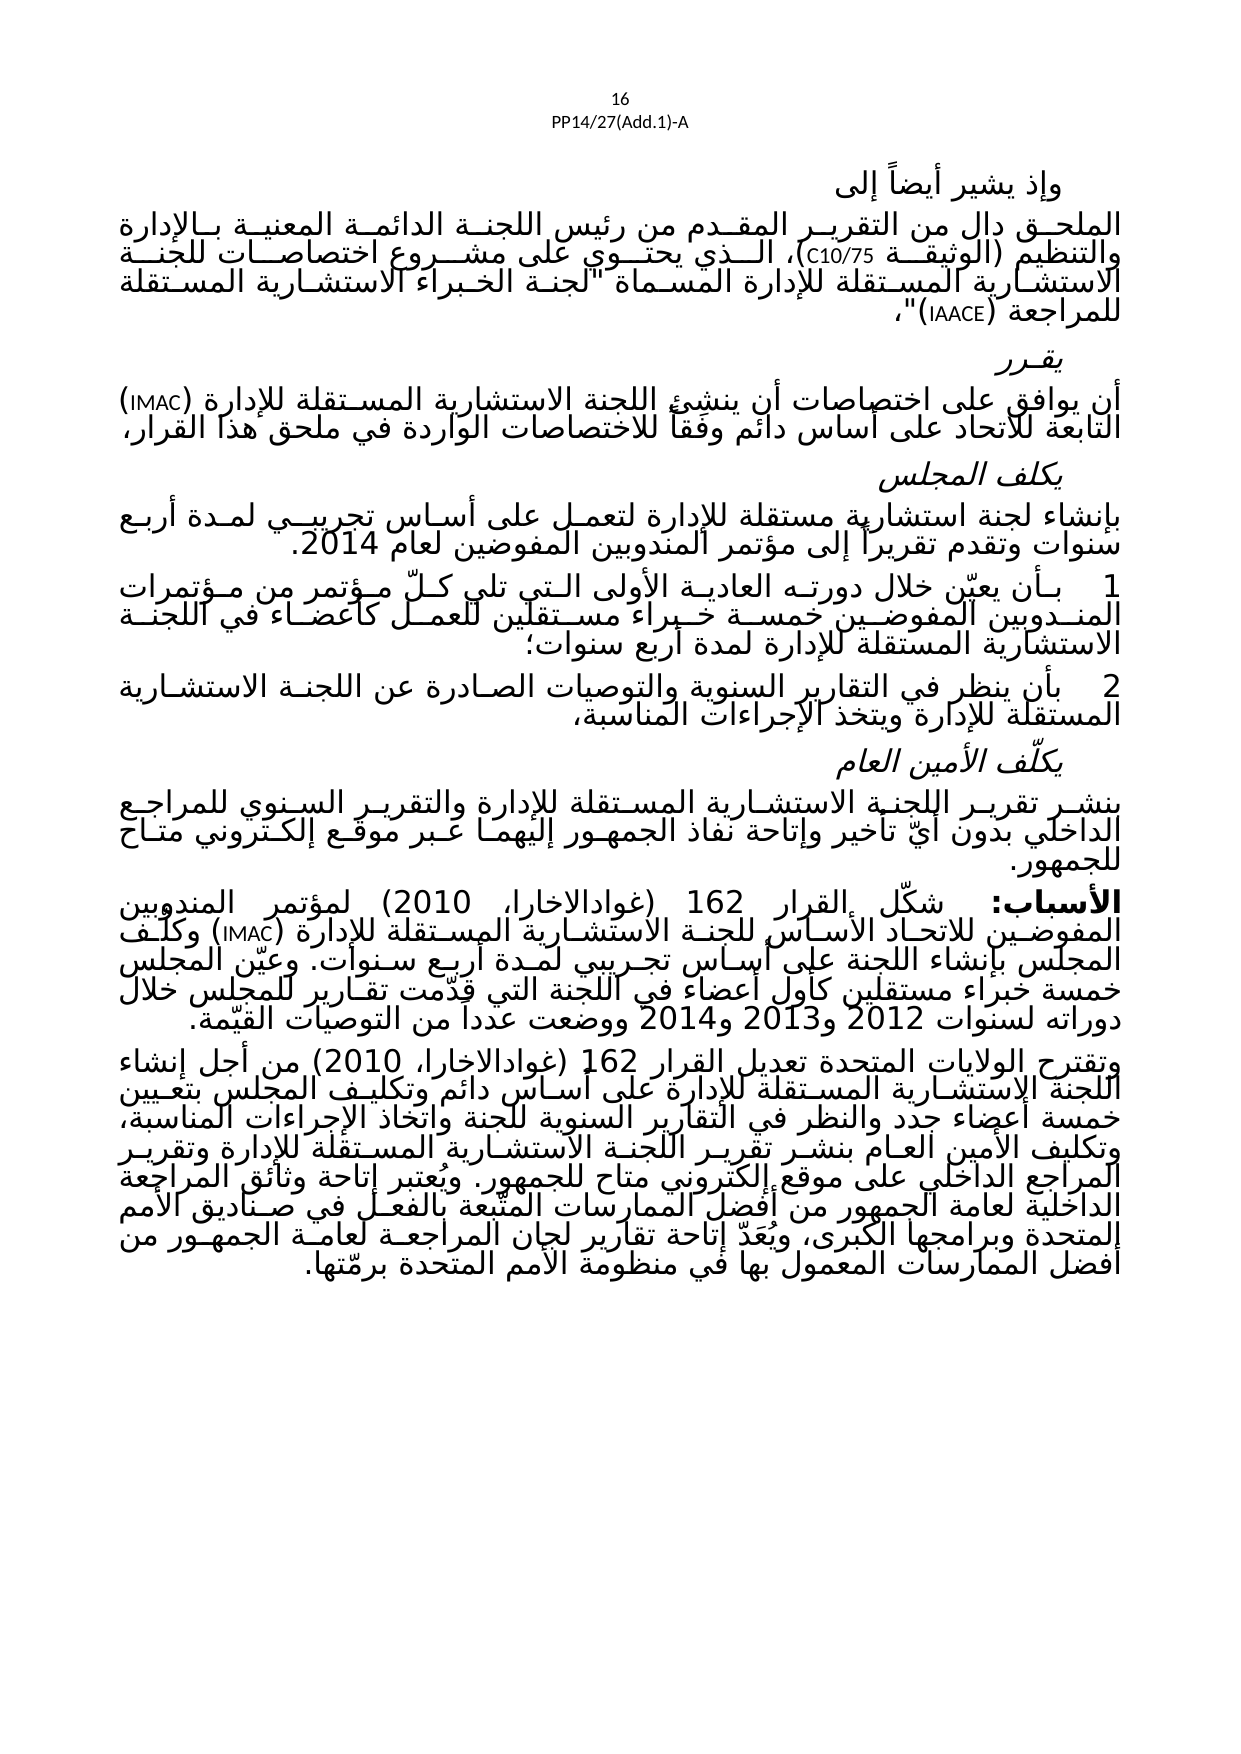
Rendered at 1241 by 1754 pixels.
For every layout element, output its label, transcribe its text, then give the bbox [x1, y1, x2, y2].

text اللجنة الاستشارية المستقلة للإدارة (IMAC) الواردة في ملحق هذا القرار، [118, 387, 1122, 445]
text يقـرر [118, 346, 1063, 375]
text الأسباب: شكّل القرار 162 (غوادالاخارا، 2010) لمؤتمر المندوبين المفوضين للاتحاد الأساس للجنة الاستشارية المستقلة للإدارة (IMAC) وكلّف المجلس بإنشاء اللجنة على أساس تجريب‍ي لمدة أربع سنوات. وعيّن المجلس خمسة خبراء مستقلين كأول أعضاء في اللجنة التي قدّمت تقارير للمجلس خلال دوراته لسنوات 2012 و2013 و2014 ووضعت عدداً من التوصيات القيّمة. [118, 891, 1122, 1036]
text يكلف المجلس [892, 462, 1063, 491]
text وتقترح الولايات المتحدة تعديل القرار 162 (غوادالاخارا، 2010) من أجل إنشاء اللجنة الاستشارية المستقلة للإدارة على أساس دائم وتكليف المجلس بتعيين خمسة أعضاء جدد والنظر في التقارير السنوية للجنة واتخاذ الإجراءات المناسبة، وتكليف الأمين العام بنشر تقرير اللجنة الاستشارية المستقلة للإدارة وتقرير المراجع الداخلي على موقع إلكتروني متاح للجمهور. ويُعتبر إتاحة وثائق المراجعة الداخلية لعامة الجمهور من أفضل الممارسات المتّبعة بالفعل في صناديق الأمم المتحدة وبرامجها الكبرى، ويُعَدّ إتاحة تقارير لجان المراجعة لعامة الجمهور من أفضل الممارسات المعمول بها في منظومة الأمم المتحدة برمّتها. [118, 1049, 1122, 1282]
text يكلف المجلس [118, 462, 927, 491]
